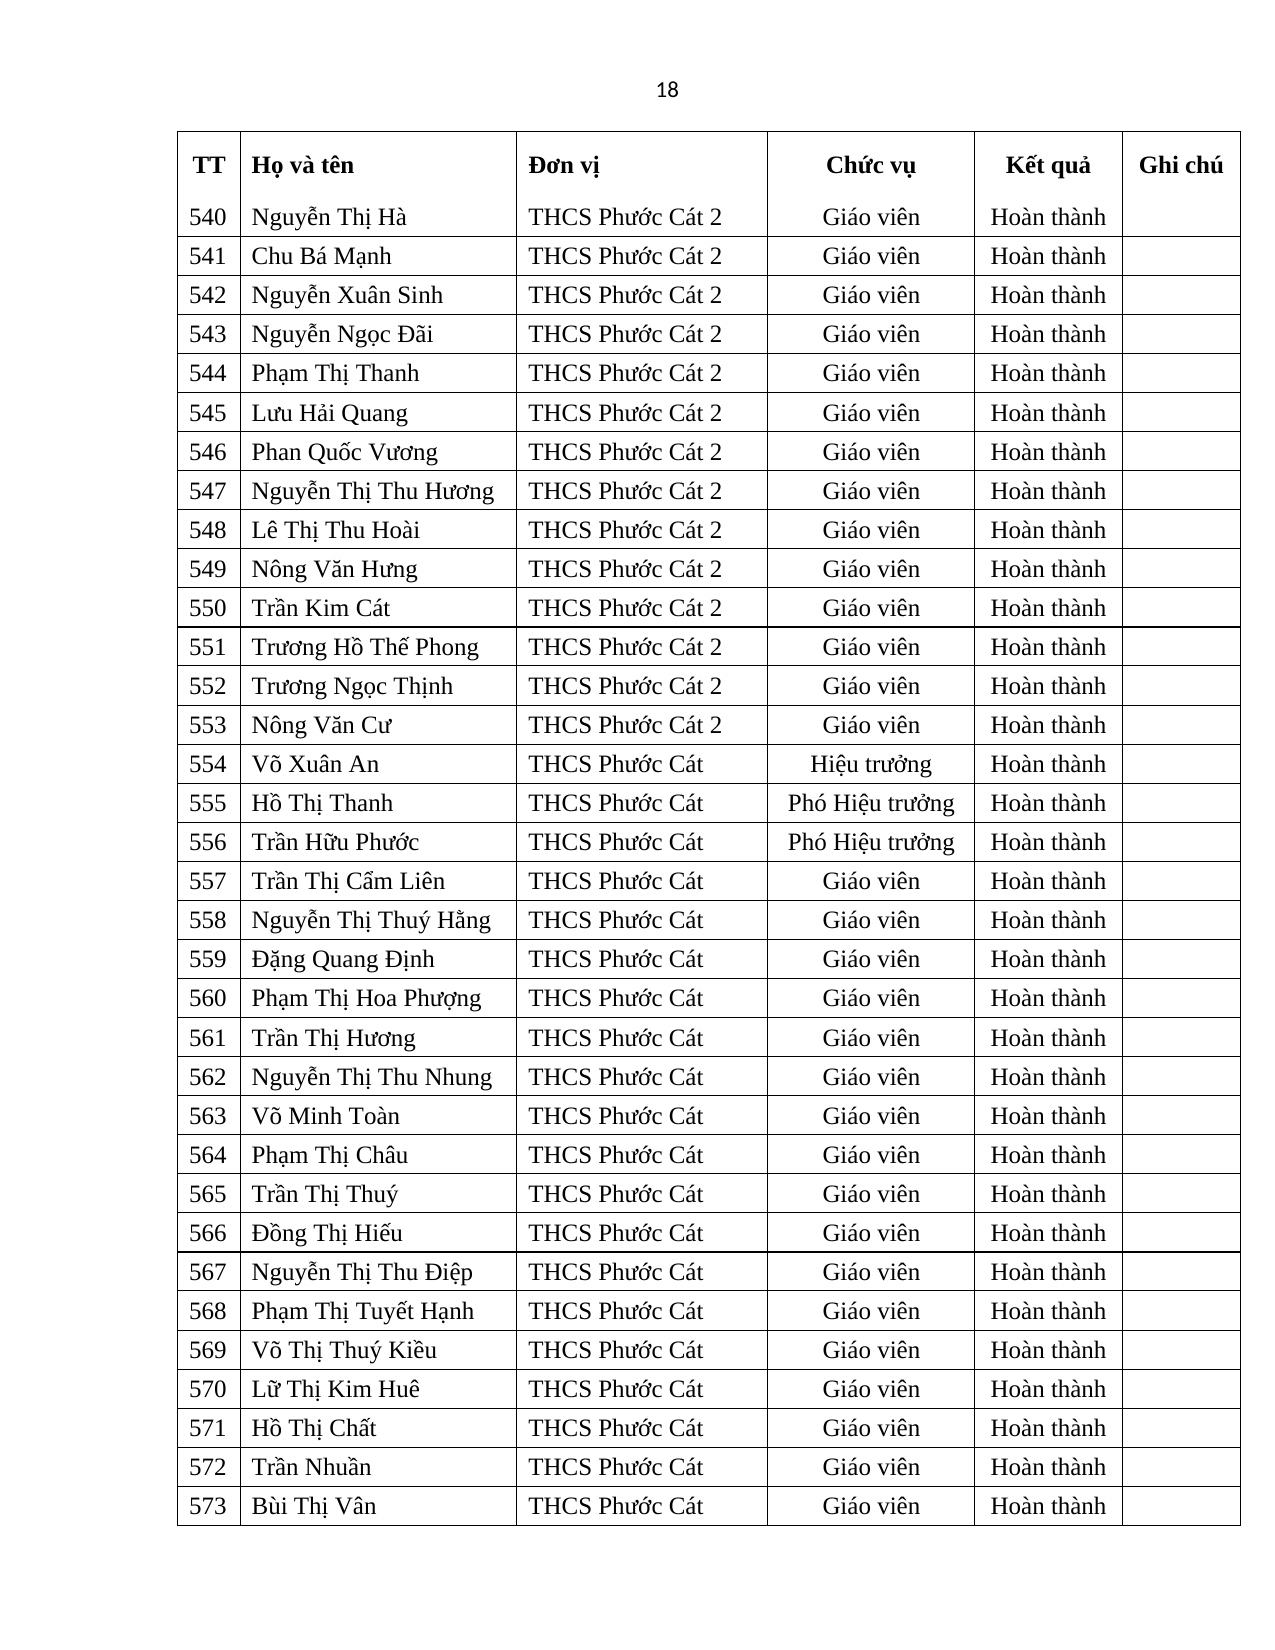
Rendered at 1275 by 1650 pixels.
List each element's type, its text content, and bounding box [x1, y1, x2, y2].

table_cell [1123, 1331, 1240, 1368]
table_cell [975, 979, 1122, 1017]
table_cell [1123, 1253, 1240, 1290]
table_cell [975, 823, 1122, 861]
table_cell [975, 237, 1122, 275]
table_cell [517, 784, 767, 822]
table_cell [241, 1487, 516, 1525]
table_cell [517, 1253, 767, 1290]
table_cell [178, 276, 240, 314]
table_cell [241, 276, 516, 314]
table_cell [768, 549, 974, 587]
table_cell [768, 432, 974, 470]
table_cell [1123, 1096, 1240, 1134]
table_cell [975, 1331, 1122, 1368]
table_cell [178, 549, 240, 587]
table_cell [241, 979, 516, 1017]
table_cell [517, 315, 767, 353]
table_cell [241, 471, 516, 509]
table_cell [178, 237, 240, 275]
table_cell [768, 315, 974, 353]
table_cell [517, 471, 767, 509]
table_header Ghi chú [1123, 132, 1240, 197]
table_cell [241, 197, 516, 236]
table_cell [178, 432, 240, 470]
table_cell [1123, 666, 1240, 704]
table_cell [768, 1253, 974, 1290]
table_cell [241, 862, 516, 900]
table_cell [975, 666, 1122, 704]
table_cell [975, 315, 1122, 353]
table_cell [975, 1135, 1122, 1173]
table_header Chức vụ [768, 132, 974, 197]
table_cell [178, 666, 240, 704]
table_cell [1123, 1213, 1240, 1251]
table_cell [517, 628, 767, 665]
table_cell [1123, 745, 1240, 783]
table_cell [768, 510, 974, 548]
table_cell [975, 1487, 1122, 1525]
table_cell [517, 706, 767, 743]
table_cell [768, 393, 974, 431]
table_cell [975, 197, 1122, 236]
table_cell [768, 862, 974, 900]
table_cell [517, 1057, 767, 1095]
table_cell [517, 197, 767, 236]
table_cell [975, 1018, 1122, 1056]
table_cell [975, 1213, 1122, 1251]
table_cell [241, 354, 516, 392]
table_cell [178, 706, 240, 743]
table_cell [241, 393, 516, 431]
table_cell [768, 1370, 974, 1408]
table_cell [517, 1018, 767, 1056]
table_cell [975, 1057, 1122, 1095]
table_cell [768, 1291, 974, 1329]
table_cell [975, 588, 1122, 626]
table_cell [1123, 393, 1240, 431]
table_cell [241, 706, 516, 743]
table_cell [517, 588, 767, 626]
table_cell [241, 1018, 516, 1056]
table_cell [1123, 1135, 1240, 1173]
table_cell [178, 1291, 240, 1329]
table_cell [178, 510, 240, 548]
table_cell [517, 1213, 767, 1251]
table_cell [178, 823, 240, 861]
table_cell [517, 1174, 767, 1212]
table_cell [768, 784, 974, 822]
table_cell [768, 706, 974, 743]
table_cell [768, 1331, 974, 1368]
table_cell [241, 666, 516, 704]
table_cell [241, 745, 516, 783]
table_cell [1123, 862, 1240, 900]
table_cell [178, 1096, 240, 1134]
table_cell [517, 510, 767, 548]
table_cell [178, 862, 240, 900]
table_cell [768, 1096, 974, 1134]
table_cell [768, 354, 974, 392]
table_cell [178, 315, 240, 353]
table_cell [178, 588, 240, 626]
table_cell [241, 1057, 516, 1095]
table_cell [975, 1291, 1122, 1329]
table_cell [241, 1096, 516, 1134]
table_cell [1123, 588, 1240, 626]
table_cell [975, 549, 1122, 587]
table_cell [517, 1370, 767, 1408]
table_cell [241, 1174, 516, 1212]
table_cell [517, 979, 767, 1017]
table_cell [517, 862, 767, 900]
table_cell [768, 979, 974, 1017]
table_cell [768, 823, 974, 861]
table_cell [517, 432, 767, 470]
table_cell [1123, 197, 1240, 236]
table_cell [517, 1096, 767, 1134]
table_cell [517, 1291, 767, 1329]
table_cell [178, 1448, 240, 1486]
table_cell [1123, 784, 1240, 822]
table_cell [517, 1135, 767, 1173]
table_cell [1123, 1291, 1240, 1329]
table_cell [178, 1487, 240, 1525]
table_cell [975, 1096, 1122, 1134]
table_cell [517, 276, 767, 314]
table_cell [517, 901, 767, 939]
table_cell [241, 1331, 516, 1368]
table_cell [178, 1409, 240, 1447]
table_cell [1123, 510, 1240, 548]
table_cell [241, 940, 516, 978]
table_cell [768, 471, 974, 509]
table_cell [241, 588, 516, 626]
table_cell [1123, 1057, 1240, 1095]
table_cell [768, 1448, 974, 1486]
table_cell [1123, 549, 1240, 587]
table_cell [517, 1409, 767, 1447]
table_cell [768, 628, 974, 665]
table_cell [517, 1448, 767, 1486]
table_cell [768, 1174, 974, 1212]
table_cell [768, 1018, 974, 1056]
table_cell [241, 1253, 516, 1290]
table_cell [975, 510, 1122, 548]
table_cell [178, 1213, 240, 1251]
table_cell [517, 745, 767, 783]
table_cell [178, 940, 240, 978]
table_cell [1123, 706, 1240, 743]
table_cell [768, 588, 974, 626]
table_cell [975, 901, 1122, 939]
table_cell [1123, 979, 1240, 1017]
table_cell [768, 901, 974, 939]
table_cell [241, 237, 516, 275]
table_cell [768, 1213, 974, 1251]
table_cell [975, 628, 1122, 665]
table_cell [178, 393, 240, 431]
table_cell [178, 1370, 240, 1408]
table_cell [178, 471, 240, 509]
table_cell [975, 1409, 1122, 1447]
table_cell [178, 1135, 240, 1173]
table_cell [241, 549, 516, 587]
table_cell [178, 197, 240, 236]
table_header Đơn vị [517, 132, 767, 197]
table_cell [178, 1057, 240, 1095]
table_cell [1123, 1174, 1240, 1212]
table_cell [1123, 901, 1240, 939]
table_header TT [178, 132, 240, 197]
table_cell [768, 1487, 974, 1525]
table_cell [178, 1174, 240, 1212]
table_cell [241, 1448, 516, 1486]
table_header Họ và tên [241, 132, 516, 197]
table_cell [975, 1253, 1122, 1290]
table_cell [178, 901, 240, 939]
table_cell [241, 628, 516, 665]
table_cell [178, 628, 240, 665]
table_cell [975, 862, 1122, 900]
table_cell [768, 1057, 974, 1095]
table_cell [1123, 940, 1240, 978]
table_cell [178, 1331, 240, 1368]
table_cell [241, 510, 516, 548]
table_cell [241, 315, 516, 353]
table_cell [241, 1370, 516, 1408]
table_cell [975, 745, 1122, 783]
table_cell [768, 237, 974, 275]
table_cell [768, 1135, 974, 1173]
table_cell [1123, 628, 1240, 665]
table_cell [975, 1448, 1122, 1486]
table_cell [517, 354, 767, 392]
table_header Kết quả [975, 132, 1122, 197]
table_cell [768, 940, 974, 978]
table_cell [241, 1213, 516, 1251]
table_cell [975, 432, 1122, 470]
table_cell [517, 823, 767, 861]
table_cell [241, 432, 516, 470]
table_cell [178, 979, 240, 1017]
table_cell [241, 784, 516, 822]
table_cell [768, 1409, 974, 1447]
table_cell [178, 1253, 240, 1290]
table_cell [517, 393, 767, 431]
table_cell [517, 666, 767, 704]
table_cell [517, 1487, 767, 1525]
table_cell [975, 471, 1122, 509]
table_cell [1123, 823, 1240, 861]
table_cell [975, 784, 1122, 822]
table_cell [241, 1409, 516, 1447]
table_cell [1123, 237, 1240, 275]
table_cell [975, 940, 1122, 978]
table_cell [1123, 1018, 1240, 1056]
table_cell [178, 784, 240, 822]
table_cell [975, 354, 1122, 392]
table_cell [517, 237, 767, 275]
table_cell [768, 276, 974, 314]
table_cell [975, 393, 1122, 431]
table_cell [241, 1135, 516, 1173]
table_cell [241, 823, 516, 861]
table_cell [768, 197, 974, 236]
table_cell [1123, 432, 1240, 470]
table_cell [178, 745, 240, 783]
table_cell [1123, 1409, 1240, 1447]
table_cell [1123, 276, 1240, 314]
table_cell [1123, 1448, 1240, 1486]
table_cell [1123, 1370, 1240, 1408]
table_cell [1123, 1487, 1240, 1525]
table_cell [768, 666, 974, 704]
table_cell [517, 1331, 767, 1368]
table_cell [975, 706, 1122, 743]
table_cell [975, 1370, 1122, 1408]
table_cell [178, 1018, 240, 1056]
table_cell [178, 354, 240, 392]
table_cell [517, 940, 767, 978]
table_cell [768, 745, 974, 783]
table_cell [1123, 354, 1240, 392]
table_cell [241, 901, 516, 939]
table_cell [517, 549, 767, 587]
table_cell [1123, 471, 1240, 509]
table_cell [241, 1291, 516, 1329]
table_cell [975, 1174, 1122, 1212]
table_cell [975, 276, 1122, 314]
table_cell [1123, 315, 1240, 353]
